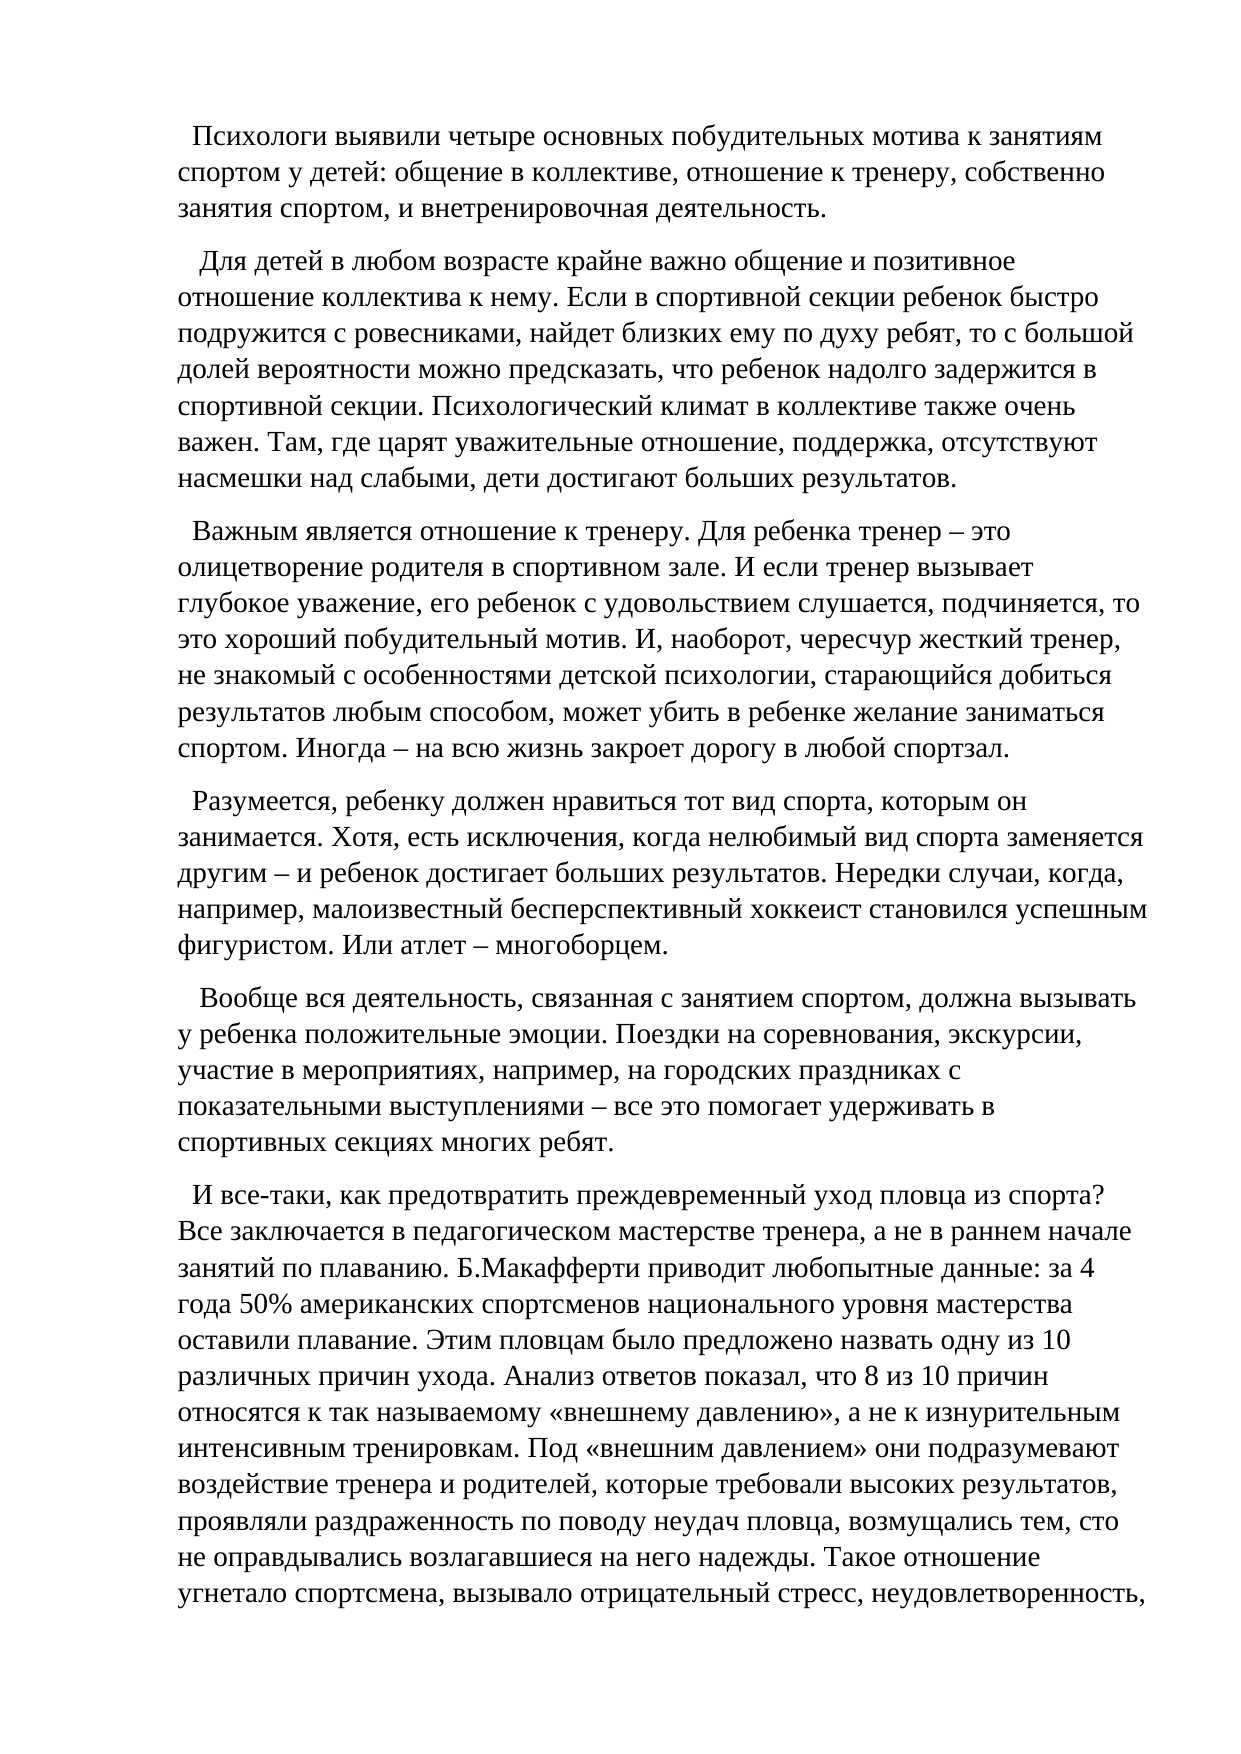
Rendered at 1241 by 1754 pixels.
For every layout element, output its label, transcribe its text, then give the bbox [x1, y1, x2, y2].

text Вообще вся деятельность, связанная с занятием спортом, должна вызывать у ребенка положительные эмоции. Поездки на соревнования, экскурсии, участие в мероприятиях, например, на городских праздниках с показательными выступлениями – все это помогает удерживать в спортивных секциях многих ребят. [177, 980, 1152, 1158]
text Для детей в любом возрасте крайне важно общение и позитивное отношение коллектива к нему. Если в спортивной секции ребенок быстро подружится с ровесниками, найдет близких ему по духу ребят, то с большой долей вероятности можно предсказать, что ребенок надолго задержится в спортивной секции. Психологический климат в коллективе также очень важен. Там, где царят уважительные отношение, поддержка, отсутствуют насмешки над слабыми, дети достигают больших результатов. [177, 243, 1152, 494]
text Разумеется, ребенку должен нравиться тот вид спорта, которым он занимается. Хотя, есть исключения, когда нелюбимый вид спорта заменяется другим – и ребенок достигает больших результатов. Нередки случаи, когда, например, малоизвестный бесперспективный хоккеист становился успешным фигуристом. Или атлет – многоборцем. [177, 783, 1152, 961]
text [177, 1177, 1152, 1608]
text Психологи выявили четыре основных побудительных мотива к занятиям спортом у детей: общение в коллективе, отношение к тренеру, собственно занятия спортом, и внетренировочная деятельность. [177, 118, 1152, 224]
text Важным является отношение к тренеру. Для ребенка тренер – это олицетворение родителя в спортивном зале. И если тренер вызывает глубокое уважение, его ребенок с удовольствием слушается, подчиняется, то это хороший побудительный мотив. И, наоборот, чересчур жесткий тренер, не знакомый с особенностями детской психологии, старающийся добиться результатов любым способом, может убить в ребенке желание заниматься спортом. Иногда – на всю жизнь закроет дорогу в любой спортзал. [177, 513, 1152, 763]
